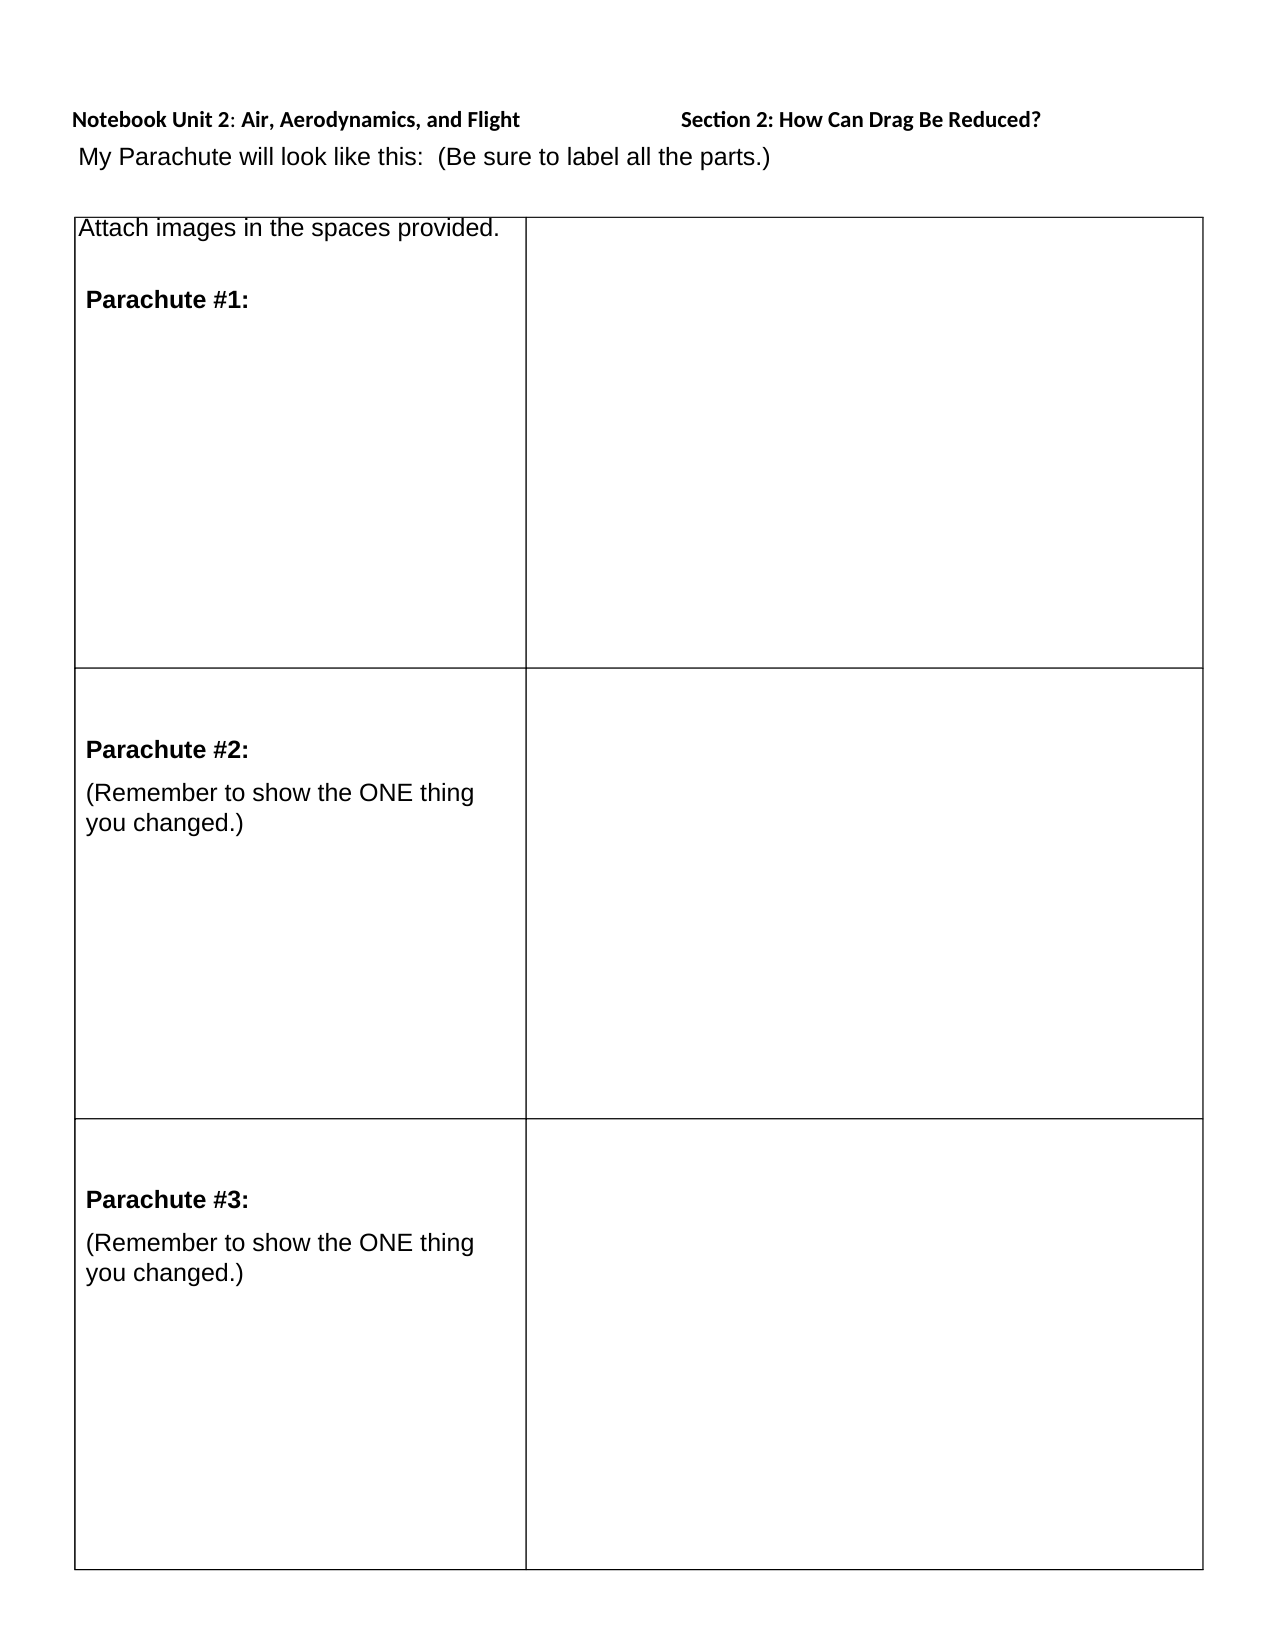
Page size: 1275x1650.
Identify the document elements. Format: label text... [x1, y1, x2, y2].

text (Remember to show the ONE thing you changed.) [86, 1228, 481, 1286]
text Parachute #3: [86, 1185, 1098, 1214]
text Parachute #2: [86, 735, 1098, 764]
text Attach images in the spaces provided. [78, 213, 1098, 241]
text (Remember to show the ONE thing you changed.) [86, 778, 481, 836]
text Parachute #1: [86, 285, 1098, 313]
text My Parachute will look like this: (Be sure to label all the parts.) [78, 142, 1098, 170]
